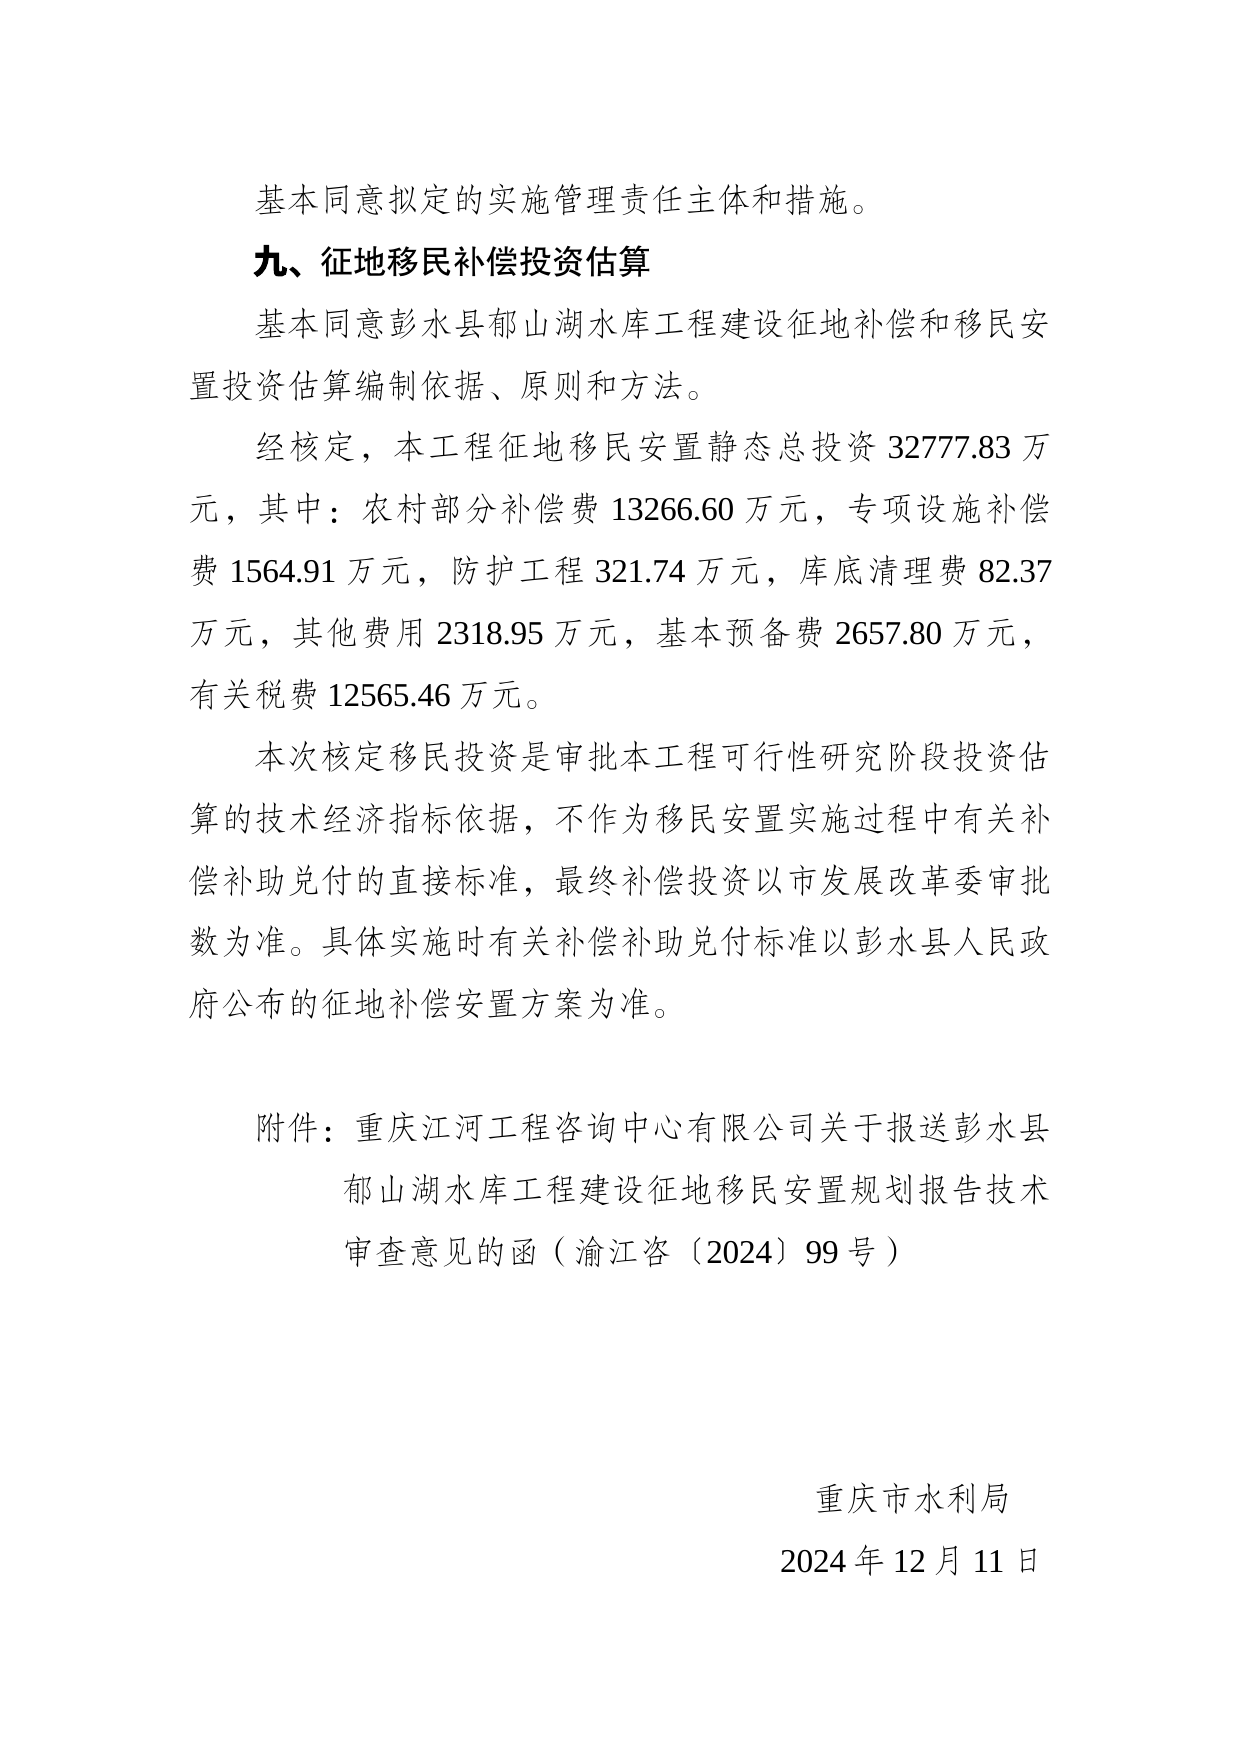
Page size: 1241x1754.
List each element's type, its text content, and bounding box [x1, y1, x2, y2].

list 基本同意拟定的实施管理责任主体和措施。 [187, 162, 1053, 224]
list 经核定，本工程征地移民安置静态总投资32777.83万元，其中：农村部分补偿费13266.60万元，专项设施补偿费1564.91万元，防护工程321.74万元，库底清理费82.37万元，其他费用2318.95万元，基本预备费2657.80万元，有关税费12565.46万元。 [187, 409, 1053, 719]
list 2024年12月11日 [187, 1523, 1053, 1585]
list 附件：重庆江河工程咨询中心有限公司关于报送彭水县郁山湖水库工程建设征地移民安置规划报告技术审查意见的函（渝江咨〔2024〕99号） [253, 1090, 1053, 1276]
list 重庆市水利局 [187, 1461, 1053, 1523]
list 征地移民补偿投资估算 [187, 224, 1053, 286]
list 基本同意彭水县郁山湖水库工程建设征地补偿和移民安置投资估算编制依据、原则和方法。 [187, 286, 1053, 409]
list 本次核定移民投资是审批本工程可行性研究阶段投资估算的技术经济指标依据，不作为移民安置实施过程中有关补偿补助兑付的直接标准，最终补偿投资以市发展改革委审批数为准。具体实施时有关补偿补助兑付标准以彭水县人民政府公布的征地补偿安置方案为准。 [187, 719, 1053, 1028]
